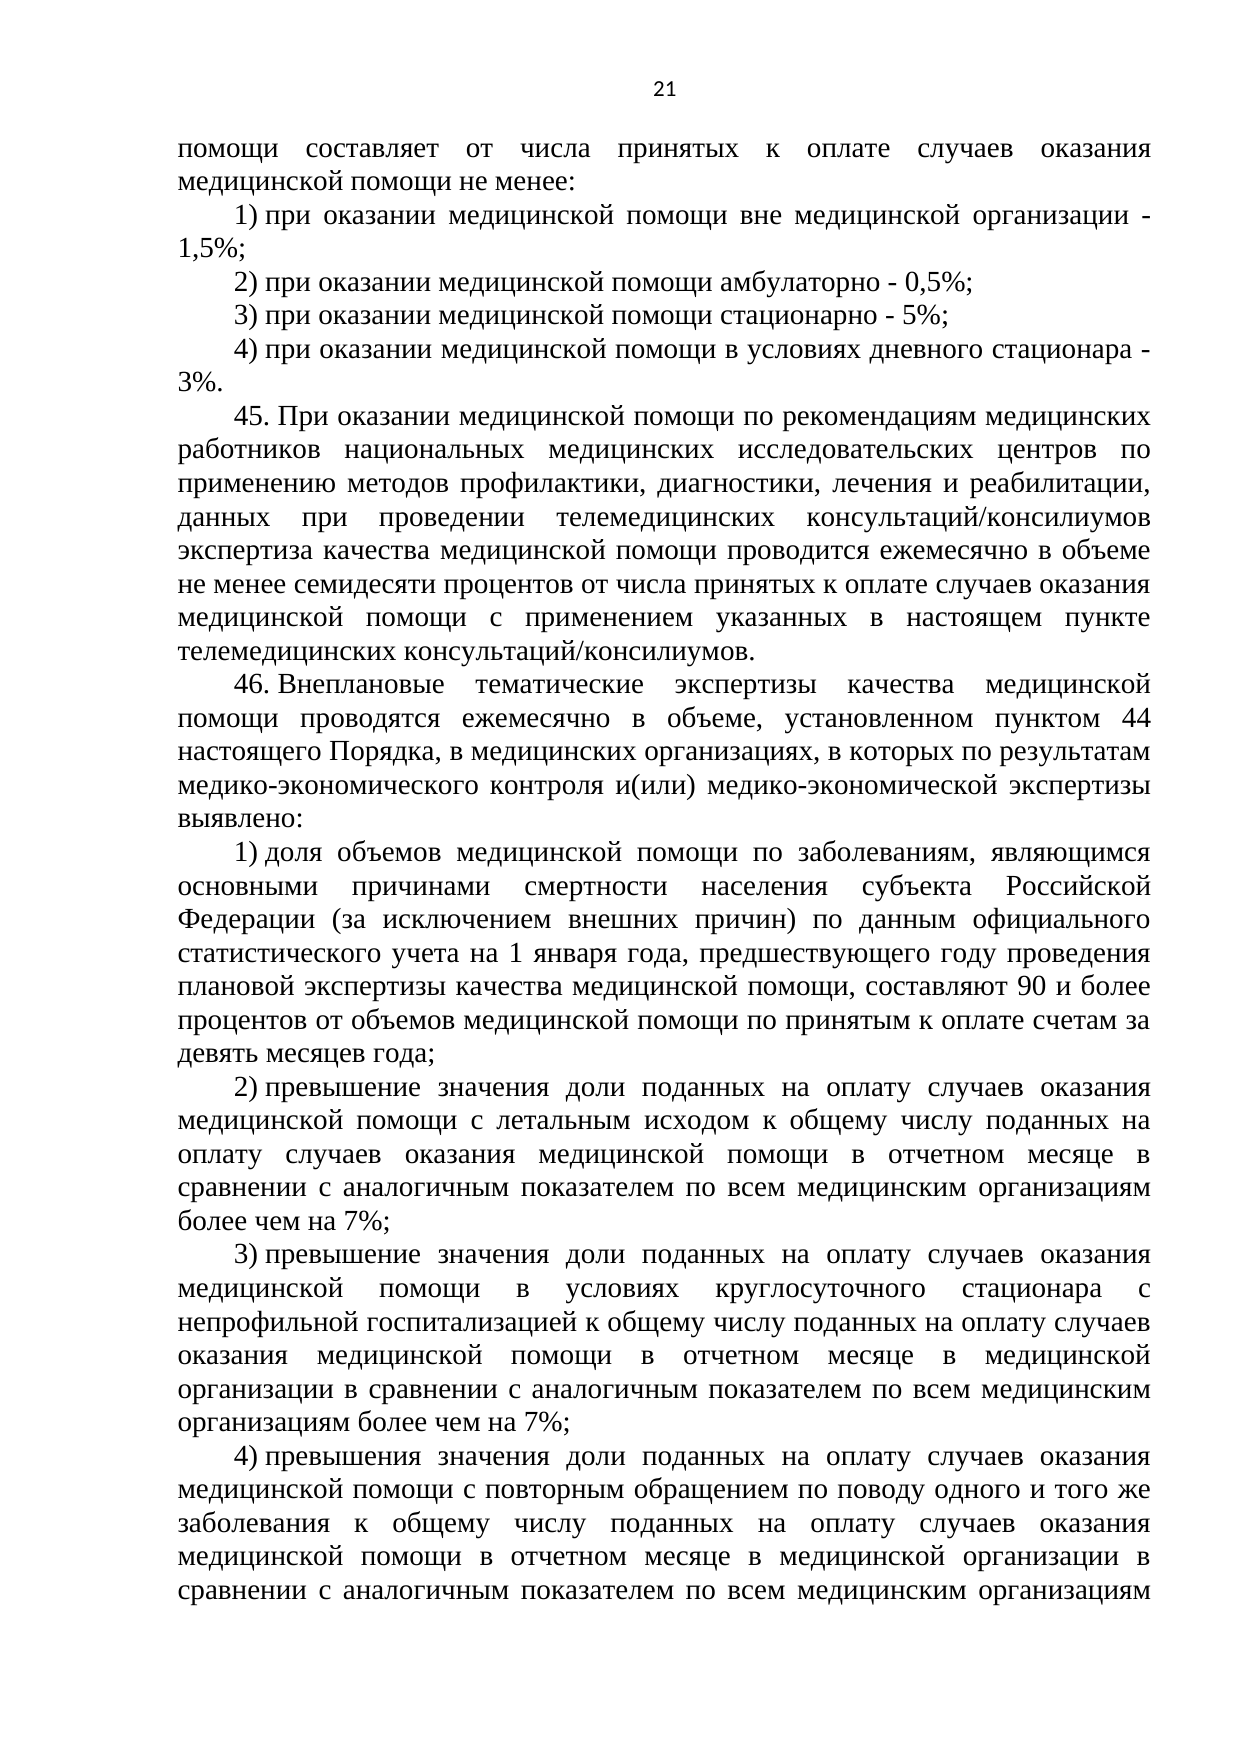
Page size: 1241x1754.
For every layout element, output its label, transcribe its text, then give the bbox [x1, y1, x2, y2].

text 3) превышение значения доли поданных на оплату случаев оказания медицинской помощи в условиях круглосуточного стационара с непрофильной госпитализацией к общему числу поданных на оплату случаев оказания медицинской помощи в отчетном месяце в медицинской организации в сравнении с аналогичным показателем по всем медицинским организациям более чем на 7%; [177, 1237, 1152, 1438]
text 1) при оказании медицинской помощи вне медицинской организации - 1,5%; [177, 197, 1152, 264]
text 3) при оказании медицинской помощи стационарно - 5%; [177, 297, 1152, 331]
text 1) доля объемов медицинской помощи по заболеваниям, являющимся основными причинами смертности населения субъекта Российской Федерации (за исключением внешних причин) по данным официального статистического учета на 1 января года, предшествующего году проведения плановой экспертизы качества медицинской помощи, составляют 90 и более процентов от объемов медицинской помощи по принятым к оплате счетам за девять месяцев года; [177, 834, 1152, 1069]
text 45. При оказании медицинской помощи по рекомендациям медицинских работников национальных медицинских исследовательских центров по применению методов профилактики, диагностики, лечения и реабилитации, данных при проведении телемедицинских консультаций/консилиумов экспертиза качества медицинской помощи проводится ежемесячно в объеме не менее семидесяти процентов от числа принятых к оплате случаев оказания медицинской помощи с применением указанных в настоящем пункте телемедицинских консультаций/консилиумов. [177, 398, 1152, 666]
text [177, 1438, 1152, 1606]
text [177, 130, 1152, 197]
text 2) при оказании медицинской помощи амбулаторно - 0,5%; [177, 264, 1152, 297]
text 4) при оказании медицинской помощи в условиях дневного стационара - 3%. [177, 331, 1152, 398]
text 46. Внеплановые тематические экспертизы качества медицинской помощи проводятся ежемесячно в объеме, установленном пунктом 44 настоящего Порядка, в медицинских организациях, в которых по результатам медико-экономического контроля и(или) медико-экономической экспертизы выявлено: [177, 666, 1152, 834]
text 2) превышение значения доли поданных на оплату случаев оказания медицинской помощи с летальным исходом к общему числу поданных на оплату случаев оказания медицинской помощи в отчетном месяце в сравнении с аналогичным показателем по всем медицинским организациям более чем на 7%; [177, 1069, 1152, 1237]
